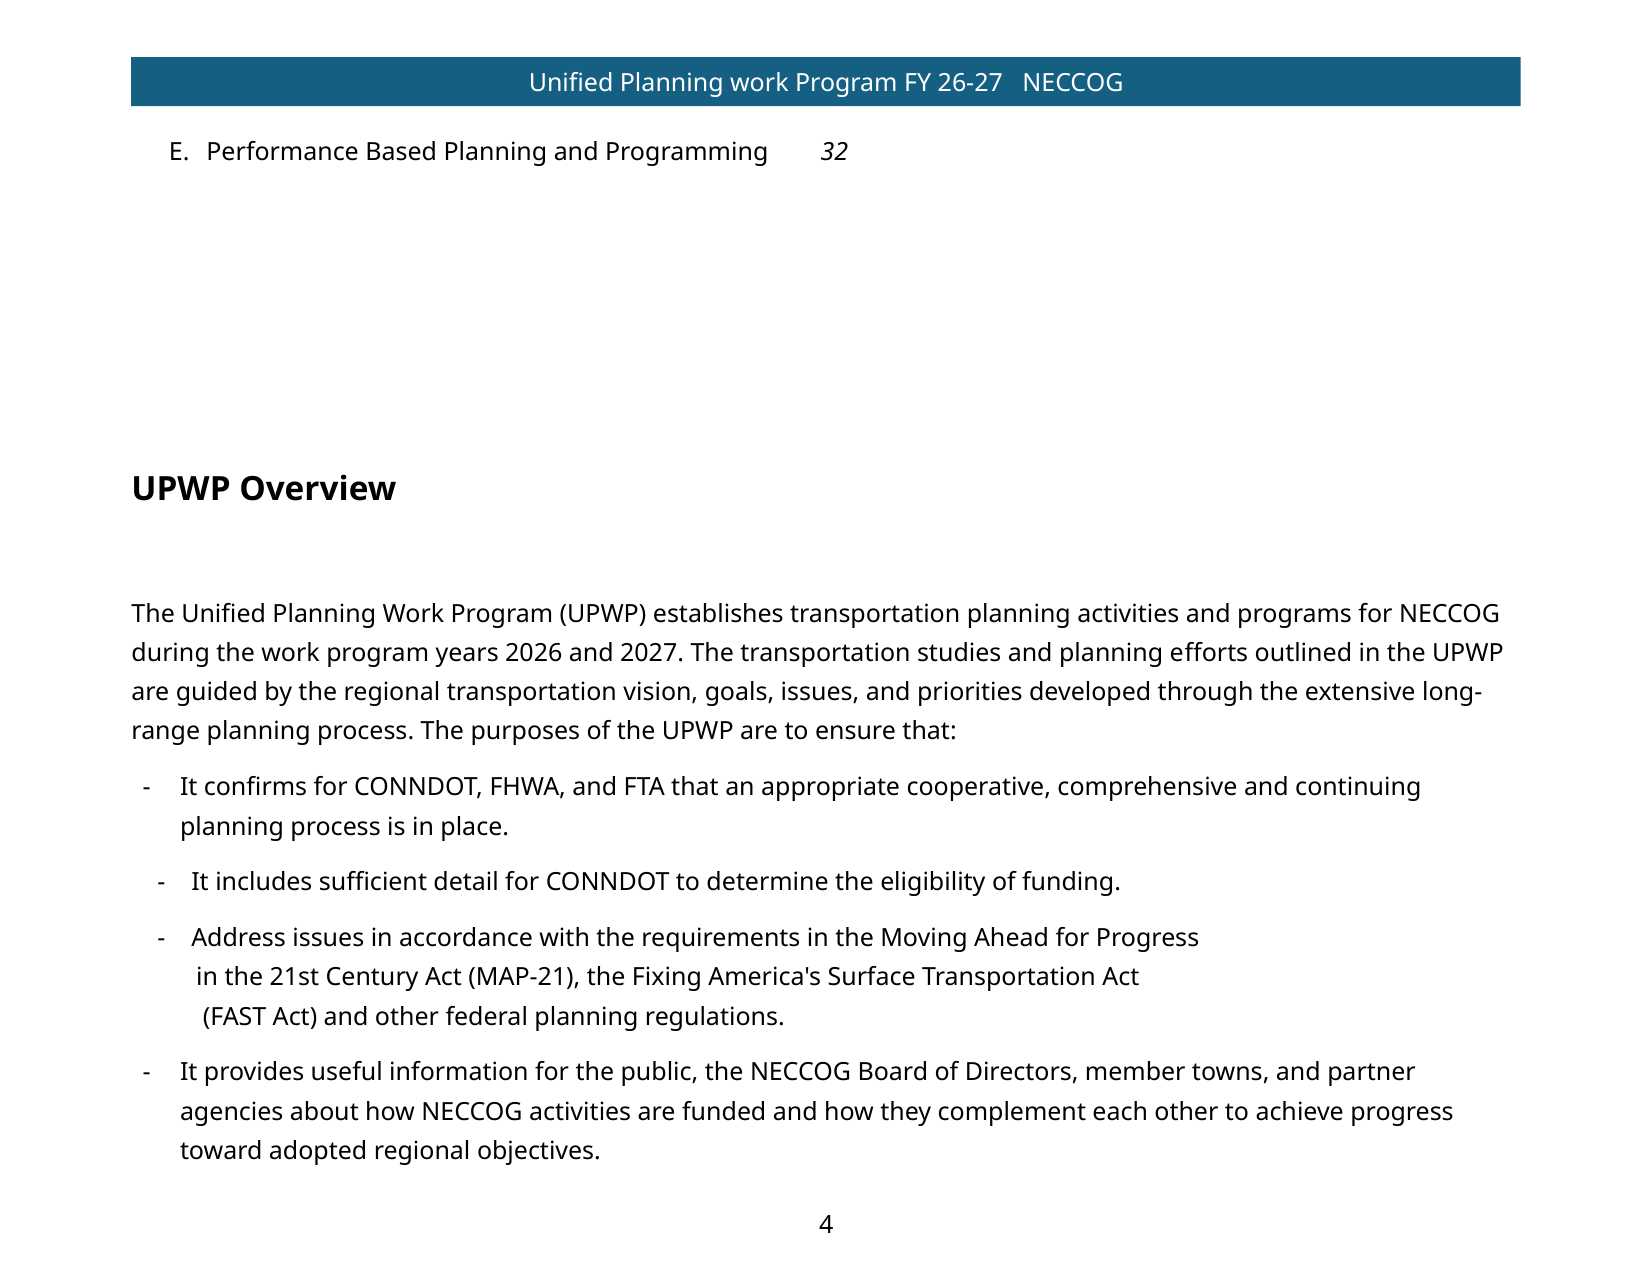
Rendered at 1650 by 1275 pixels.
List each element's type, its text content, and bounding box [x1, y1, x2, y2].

text - Address issues in accordance with the requirements in the Moving Ahead for Progress [131, 920, 1521, 954]
text (FAST Act) and other federal planning regulations. [131, 998, 1521, 1032]
list Performance Based Planning and Programming 32 [169, 133, 1521, 167]
text UPWP Overview [131, 464, 1521, 510]
text - It includes sufficient detail for CONNDOT to determine the eligibility of funding. [131, 864, 1521, 898]
list It confirms for CONNDOT, FHWA, and FTA that an appropriate cooperative, comprehensive and continuing planning process is in place. [142, 769, 1521, 842]
list It provides useful information for the public, the NECCOG Board of Directors, member towns, and partner agencies about how NECCOG activities are funded and how they complement each other to achieve progress toward adopted regional objectives. [142, 1054, 1521, 1166]
text in the 21st Century Act (MAP-21), the Fixing America's Surface Transportation Act [131, 959, 1521, 993]
text The Unified Planning Work Program (UPWP) establishes transportation planning activities and programs for NECCOG during the work program years 2026 and 2027. The transportation studies and planning eﬀorts outlined in the UPWP are guided by the regional transportation vision, goals, issues, and priorities developed through the extensive long-range planning process. The purposes of the UPWP are to ensure that: [131, 596, 1521, 747]
